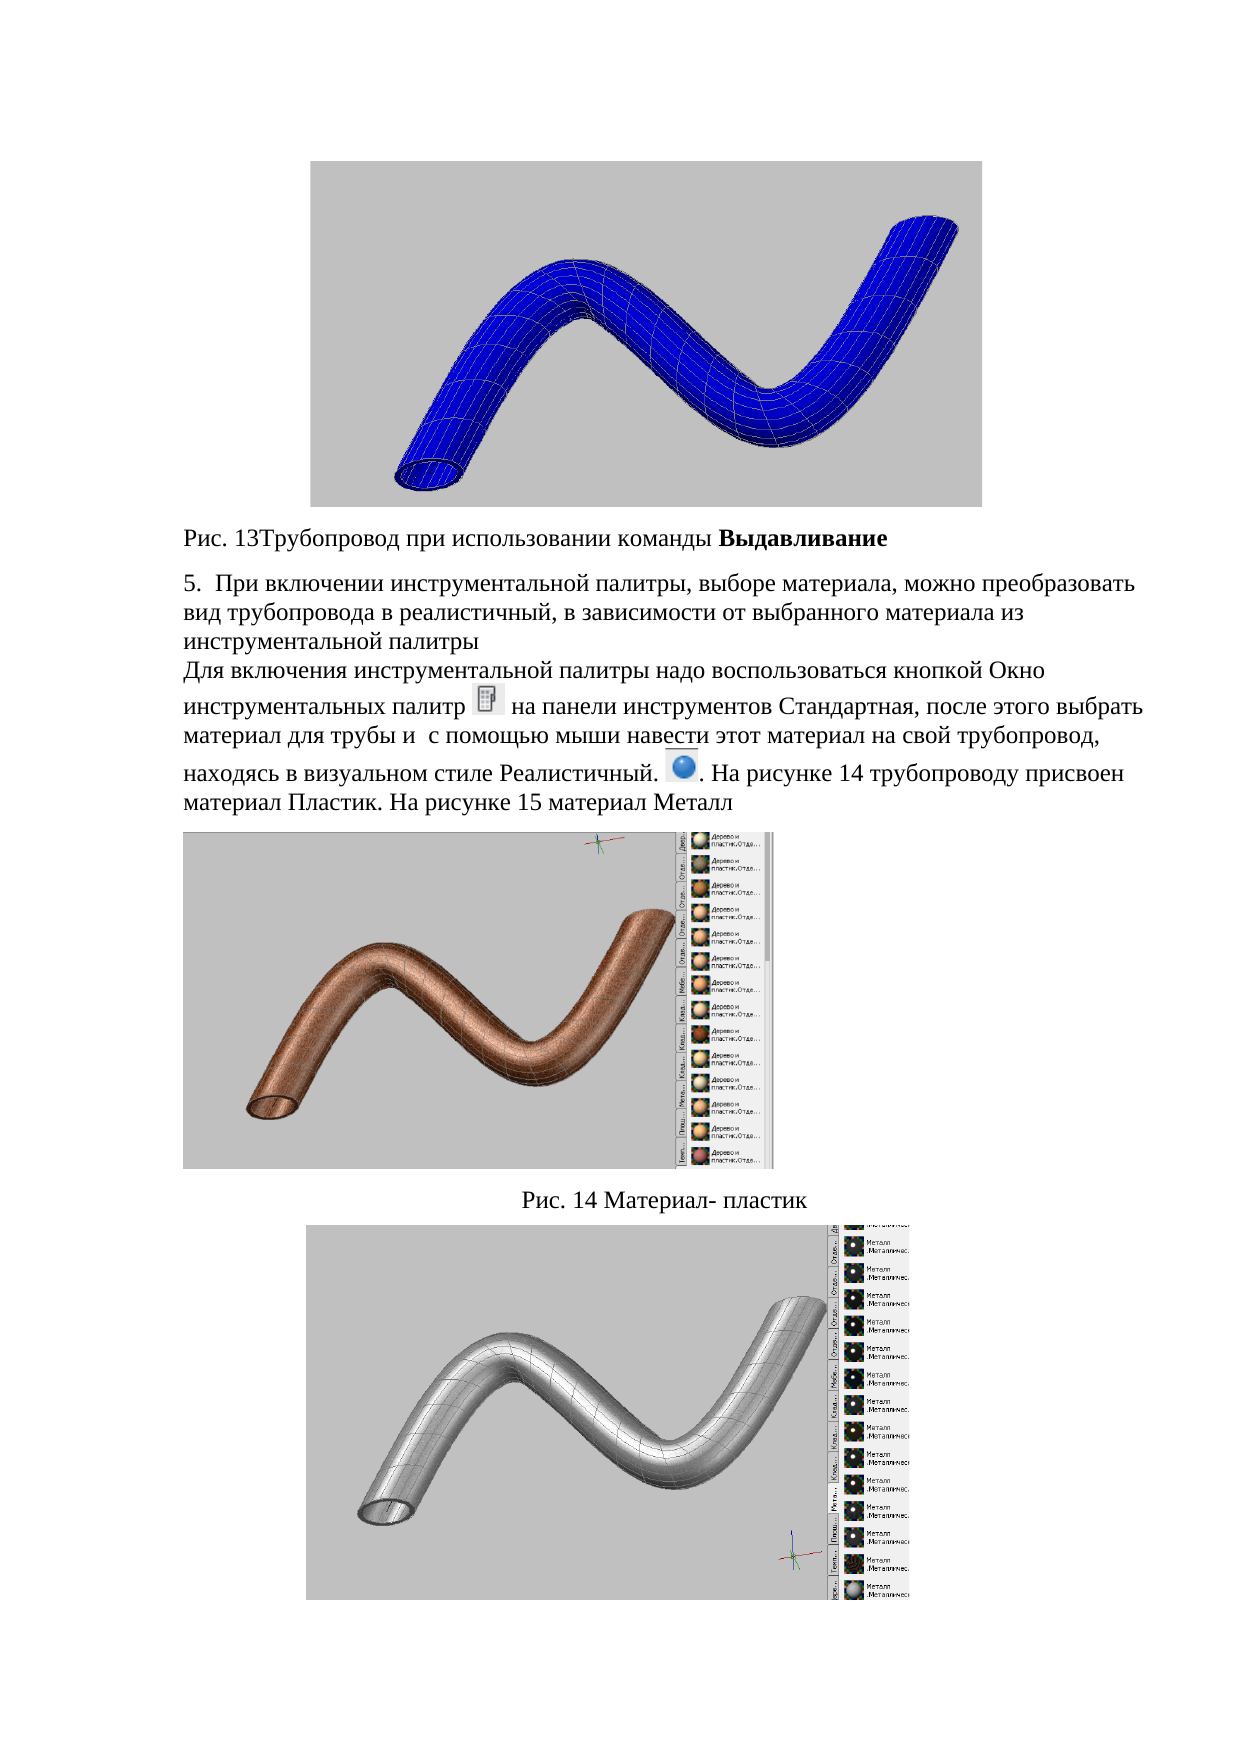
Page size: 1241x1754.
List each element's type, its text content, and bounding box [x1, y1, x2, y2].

picture [665, 748, 699, 782]
picture [472, 683, 505, 715]
text Рис. 14 Материал- пластик [183, 1185, 1146, 1214]
picture [310, 161, 983, 507]
picture [306, 1225, 910, 1600]
picture [183, 832, 774, 1169]
list При включении инструментальной палитры, выборе материала, можно преобразовать вид трубопровода в реалистичный, в зависимости от выбранного материала из инструментальной палитры [183, 568, 1146, 655]
text Для включения инструментальной палитры надо воспользоваться кнопкой Окно инструментальных палитр на панели инструментов Стандартная, после этого выбрать материал для трубы и с помощью мыши навести этот материал на свой трубопровод, находясь в визуальном стиле Реалистичный. . На рисунке 14 трубопроводу присвоен материал Пластик. На рисунке 15 материал Металл [183, 655, 1146, 816]
